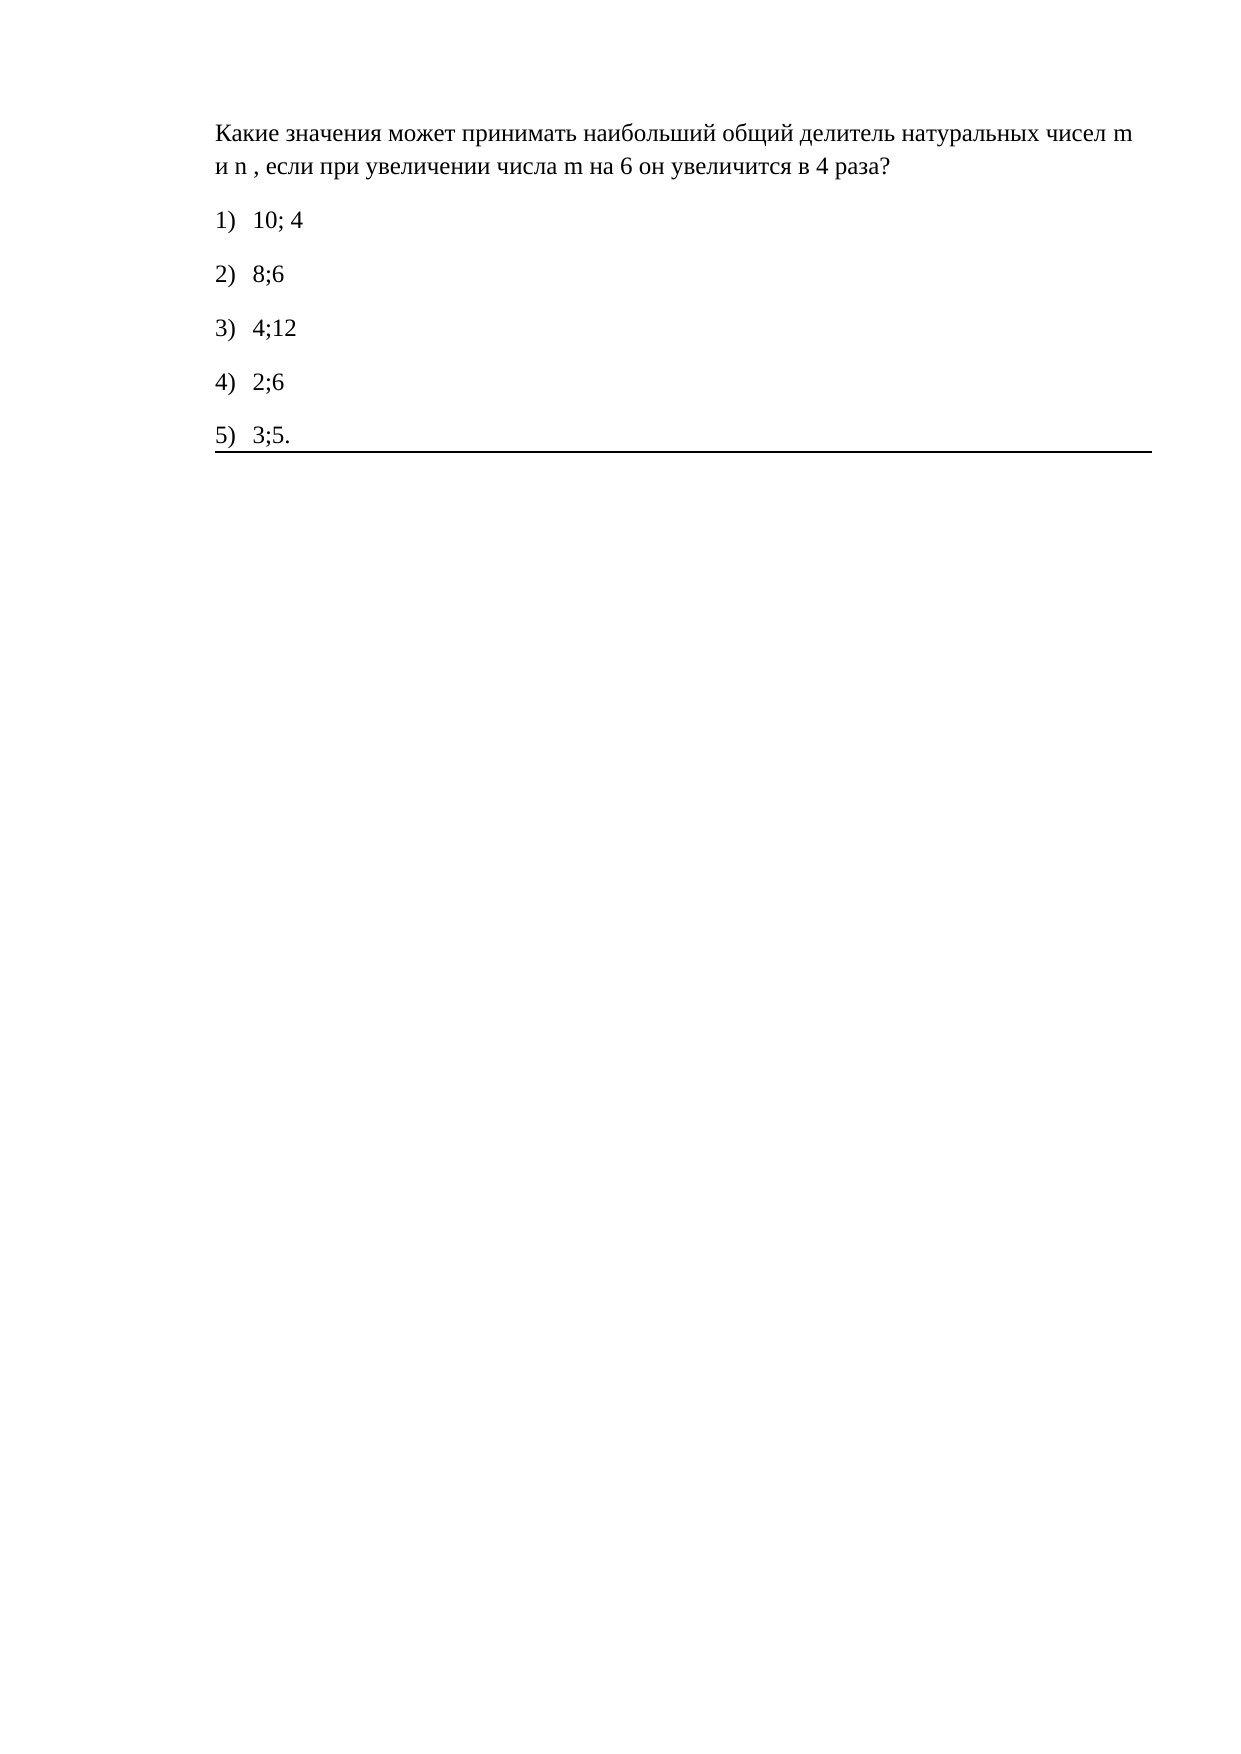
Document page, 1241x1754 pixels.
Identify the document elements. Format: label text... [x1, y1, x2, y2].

list 8;6 [215, 259, 1152, 288]
list 4;12 [215, 313, 1152, 341]
text Какие значения может принимать наибольший общий делитель натуральных чисел m и n , если при увеличении числа m на 6 он увеличится в 4 раза? [215, 118, 1152, 180]
list 2;6 [215, 367, 1152, 395]
list 10; 4 [215, 205, 1152, 234]
list 3;5. [215, 420, 1152, 451]
